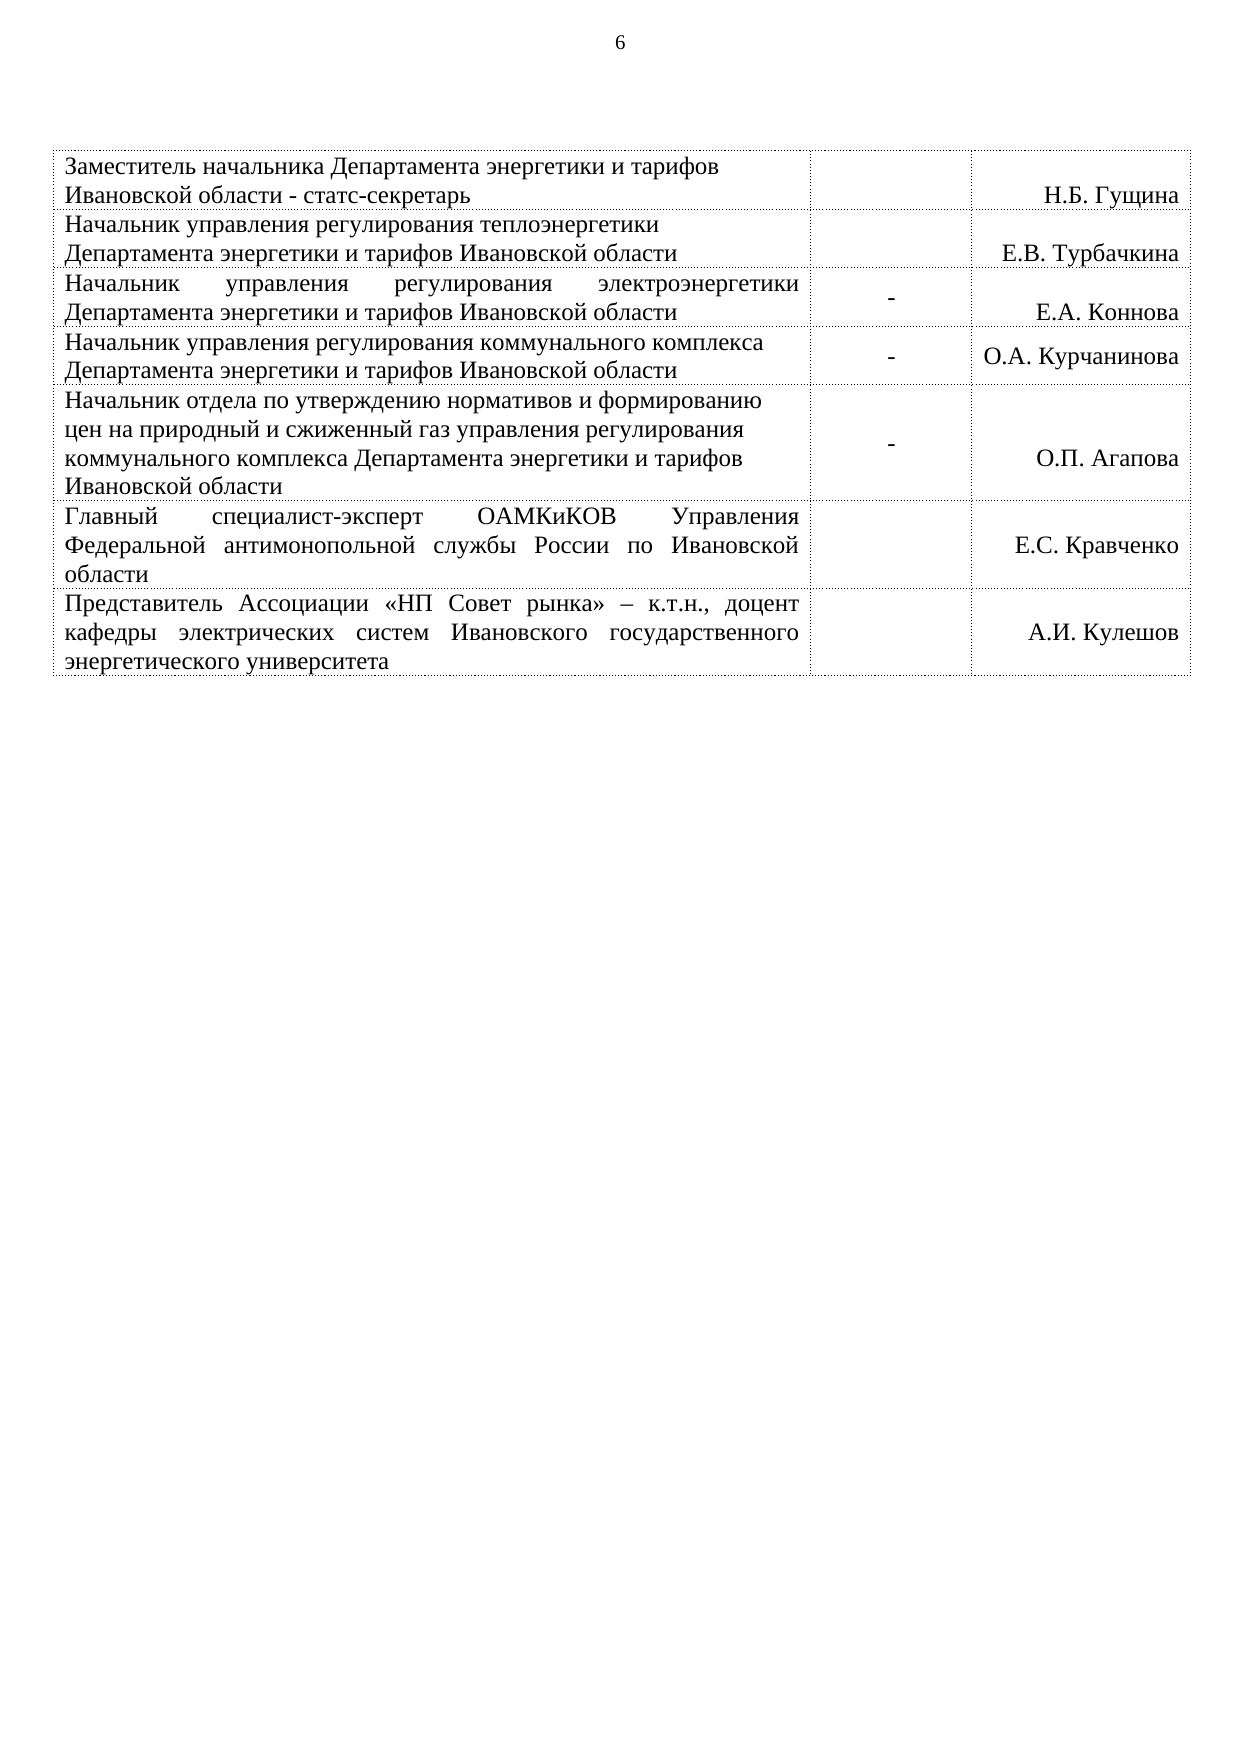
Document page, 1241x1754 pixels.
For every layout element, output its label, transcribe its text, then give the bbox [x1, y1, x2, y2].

table_cell А.И. Кулешов [972, 588, 1190, 675]
table_cell О.П. Агапова [972, 384, 1190, 500]
table_cell Е.В. Турбачкина [972, 209, 1190, 267]
table_cell [811, 588, 972, 675]
table_cell О.А. Курчанинова [972, 326, 1190, 384]
table_cell Начальник отдела по утверждению нормативов и формированию цен на природный и сжиженный газ управления регулирования коммунального комплекса Департамента энергетики и тарифов Ивановской области [53, 384, 811, 500]
table_cell Е.А. Коннова [972, 267, 1190, 326]
table_cell Е.С. Кравченко [972, 500, 1190, 587]
table_cell Начальник управления регулирования коммунального комплекса Департамента энергетики и тарифов Ивановской области [53, 326, 811, 384]
table_cell Представитель Ассоциации «НП Совет рынка» – к.т.н., доцент кафедры электрических систем Ивановского государственного энергетического университета [53, 588, 811, 675]
table_cell - [811, 384, 972, 500]
table_cell - [811, 326, 972, 384]
table_cell Главный специалист-эксперт ОАМКиКОВ Управления Федеральной антимонопольной службы России по Ивановской области [53, 500, 811, 587]
table_cell - [811, 267, 972, 326]
table_cell Н.Б. Гущина [972, 150, 1190, 208]
table_cell Начальник управления регулирования теплоэнергетики Департамента энергетики и тарифов Ивановской области [53, 209, 811, 267]
table_cell Заместитель начальника Департамента энергетики и тарифов Ивановской области - статс-секретарь [53, 150, 811, 208]
table_cell [811, 500, 972, 587]
table_cell [811, 209, 972, 267]
table_cell Начальник управления регулирования электроэнергетики Департамента энергетики и тарифов Ивановской области [53, 267, 811, 326]
table_cell [811, 150, 972, 208]
